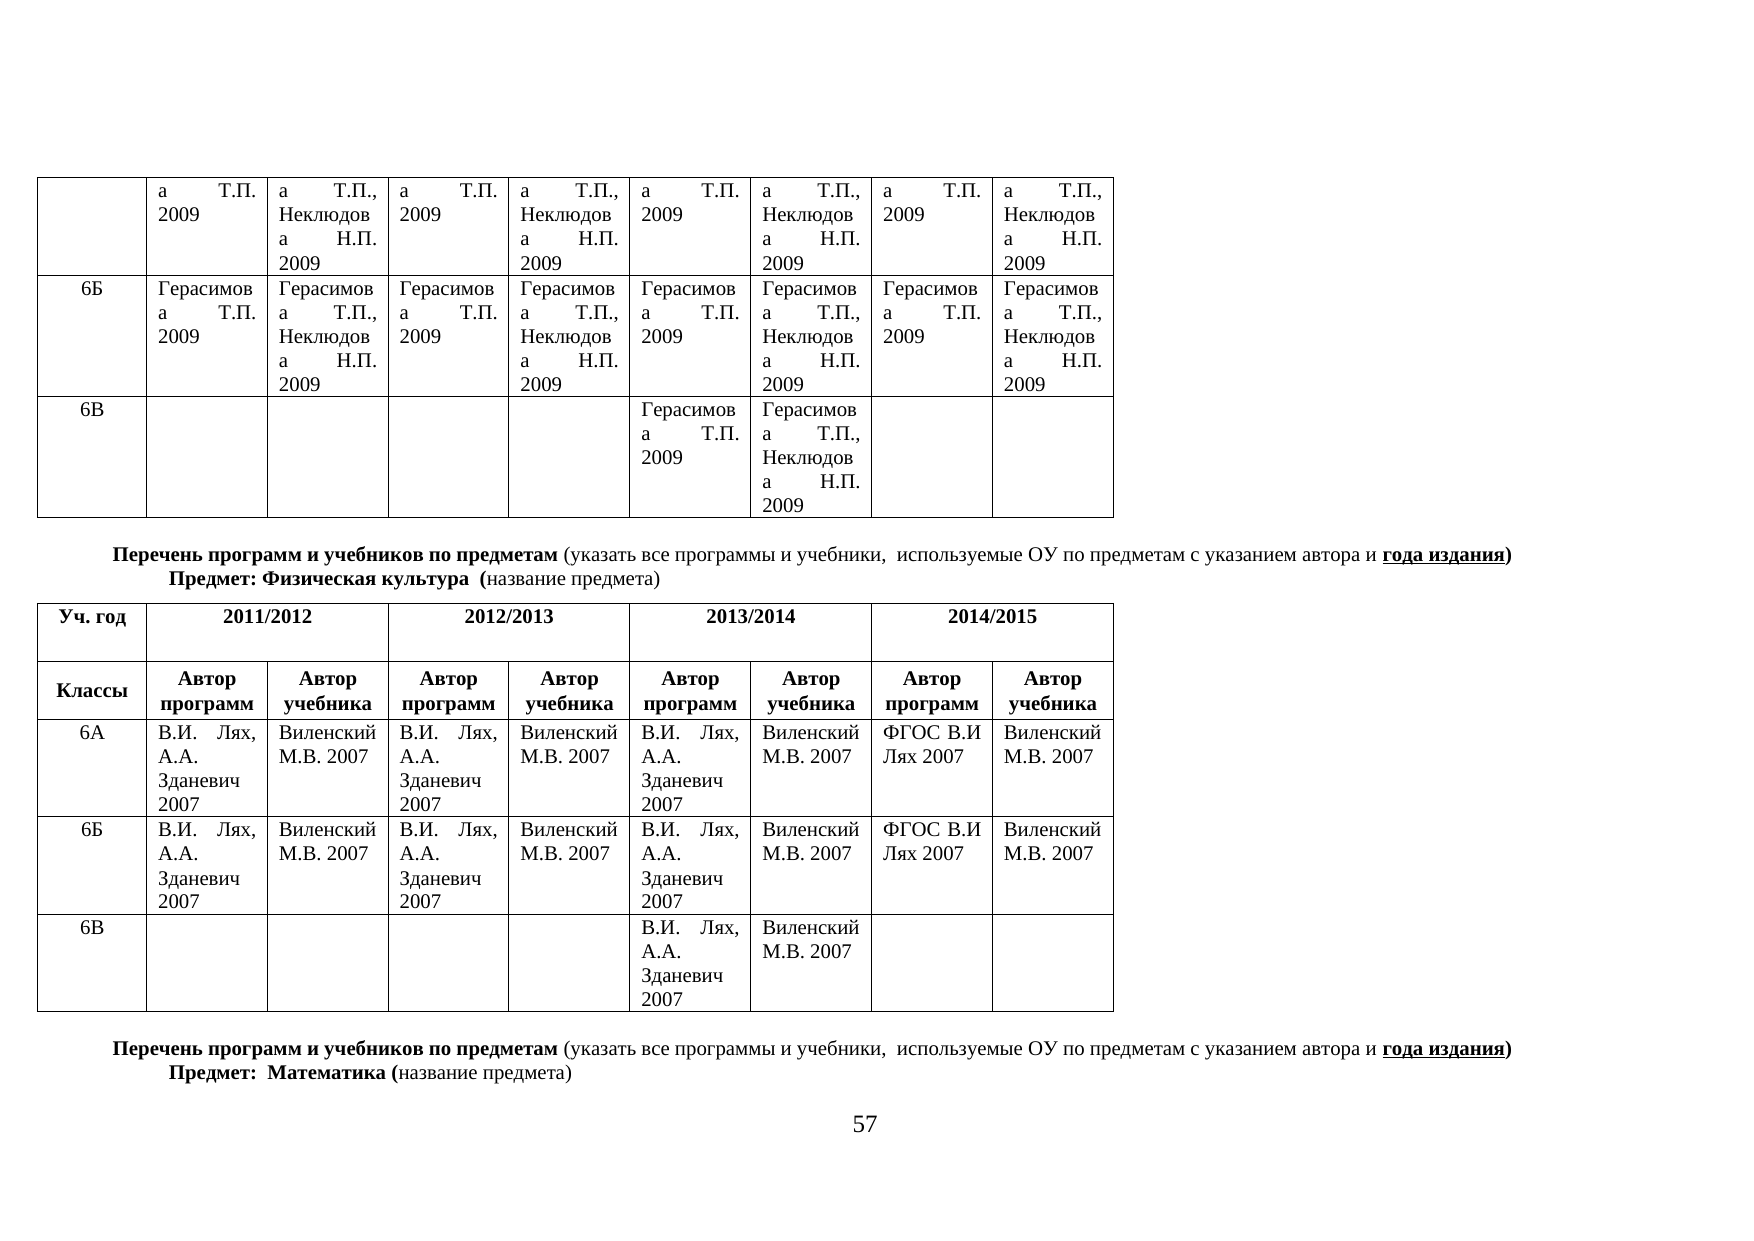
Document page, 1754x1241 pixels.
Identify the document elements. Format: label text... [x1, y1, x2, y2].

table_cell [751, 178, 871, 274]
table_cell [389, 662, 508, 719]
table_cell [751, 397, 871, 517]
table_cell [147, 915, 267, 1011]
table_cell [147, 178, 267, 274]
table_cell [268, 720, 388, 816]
text Предмет: Математика (название предмета) [94, 1060, 1636, 1084]
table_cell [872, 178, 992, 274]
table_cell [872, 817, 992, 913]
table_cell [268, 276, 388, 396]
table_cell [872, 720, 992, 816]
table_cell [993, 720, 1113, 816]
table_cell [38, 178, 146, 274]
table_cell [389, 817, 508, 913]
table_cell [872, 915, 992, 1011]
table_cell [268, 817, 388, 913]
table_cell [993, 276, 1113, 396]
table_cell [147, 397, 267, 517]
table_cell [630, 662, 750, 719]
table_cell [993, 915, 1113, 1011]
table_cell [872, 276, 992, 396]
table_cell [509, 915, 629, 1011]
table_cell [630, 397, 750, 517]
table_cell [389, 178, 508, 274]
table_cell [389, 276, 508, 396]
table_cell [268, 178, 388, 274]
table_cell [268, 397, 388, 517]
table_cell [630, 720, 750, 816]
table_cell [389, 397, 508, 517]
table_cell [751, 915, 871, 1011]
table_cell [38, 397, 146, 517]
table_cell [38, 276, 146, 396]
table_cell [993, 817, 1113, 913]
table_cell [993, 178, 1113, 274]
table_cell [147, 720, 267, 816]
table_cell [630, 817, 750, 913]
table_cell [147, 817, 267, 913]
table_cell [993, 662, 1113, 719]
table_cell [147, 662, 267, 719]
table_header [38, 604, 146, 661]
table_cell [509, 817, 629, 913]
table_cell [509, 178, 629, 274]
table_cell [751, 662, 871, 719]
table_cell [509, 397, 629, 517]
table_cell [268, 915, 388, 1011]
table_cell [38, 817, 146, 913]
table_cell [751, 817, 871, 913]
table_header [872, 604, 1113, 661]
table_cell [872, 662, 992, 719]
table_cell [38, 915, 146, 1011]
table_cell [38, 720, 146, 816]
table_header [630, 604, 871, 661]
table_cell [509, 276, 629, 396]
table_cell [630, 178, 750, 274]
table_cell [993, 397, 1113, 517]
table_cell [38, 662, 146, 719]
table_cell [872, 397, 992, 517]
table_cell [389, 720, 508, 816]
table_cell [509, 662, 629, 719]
text Перечень программ и учебников по предметам (указать все программы и учебники, используемые ОУ по предметам с указанием автора и года издания) [112, 1036, 1636, 1060]
text Перечень программ и учебников по предметам (указать все программы и учебники, используемые ОУ по предметам с указанием автора и года издания) [112, 542, 1636, 566]
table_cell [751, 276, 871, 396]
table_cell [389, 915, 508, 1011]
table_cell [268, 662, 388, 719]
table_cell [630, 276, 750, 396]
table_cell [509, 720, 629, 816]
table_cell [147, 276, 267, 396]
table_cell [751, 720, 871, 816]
text Предмет: Физическая культура (название предмета) [94, 566, 1636, 590]
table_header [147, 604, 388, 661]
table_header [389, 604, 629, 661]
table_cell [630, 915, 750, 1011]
